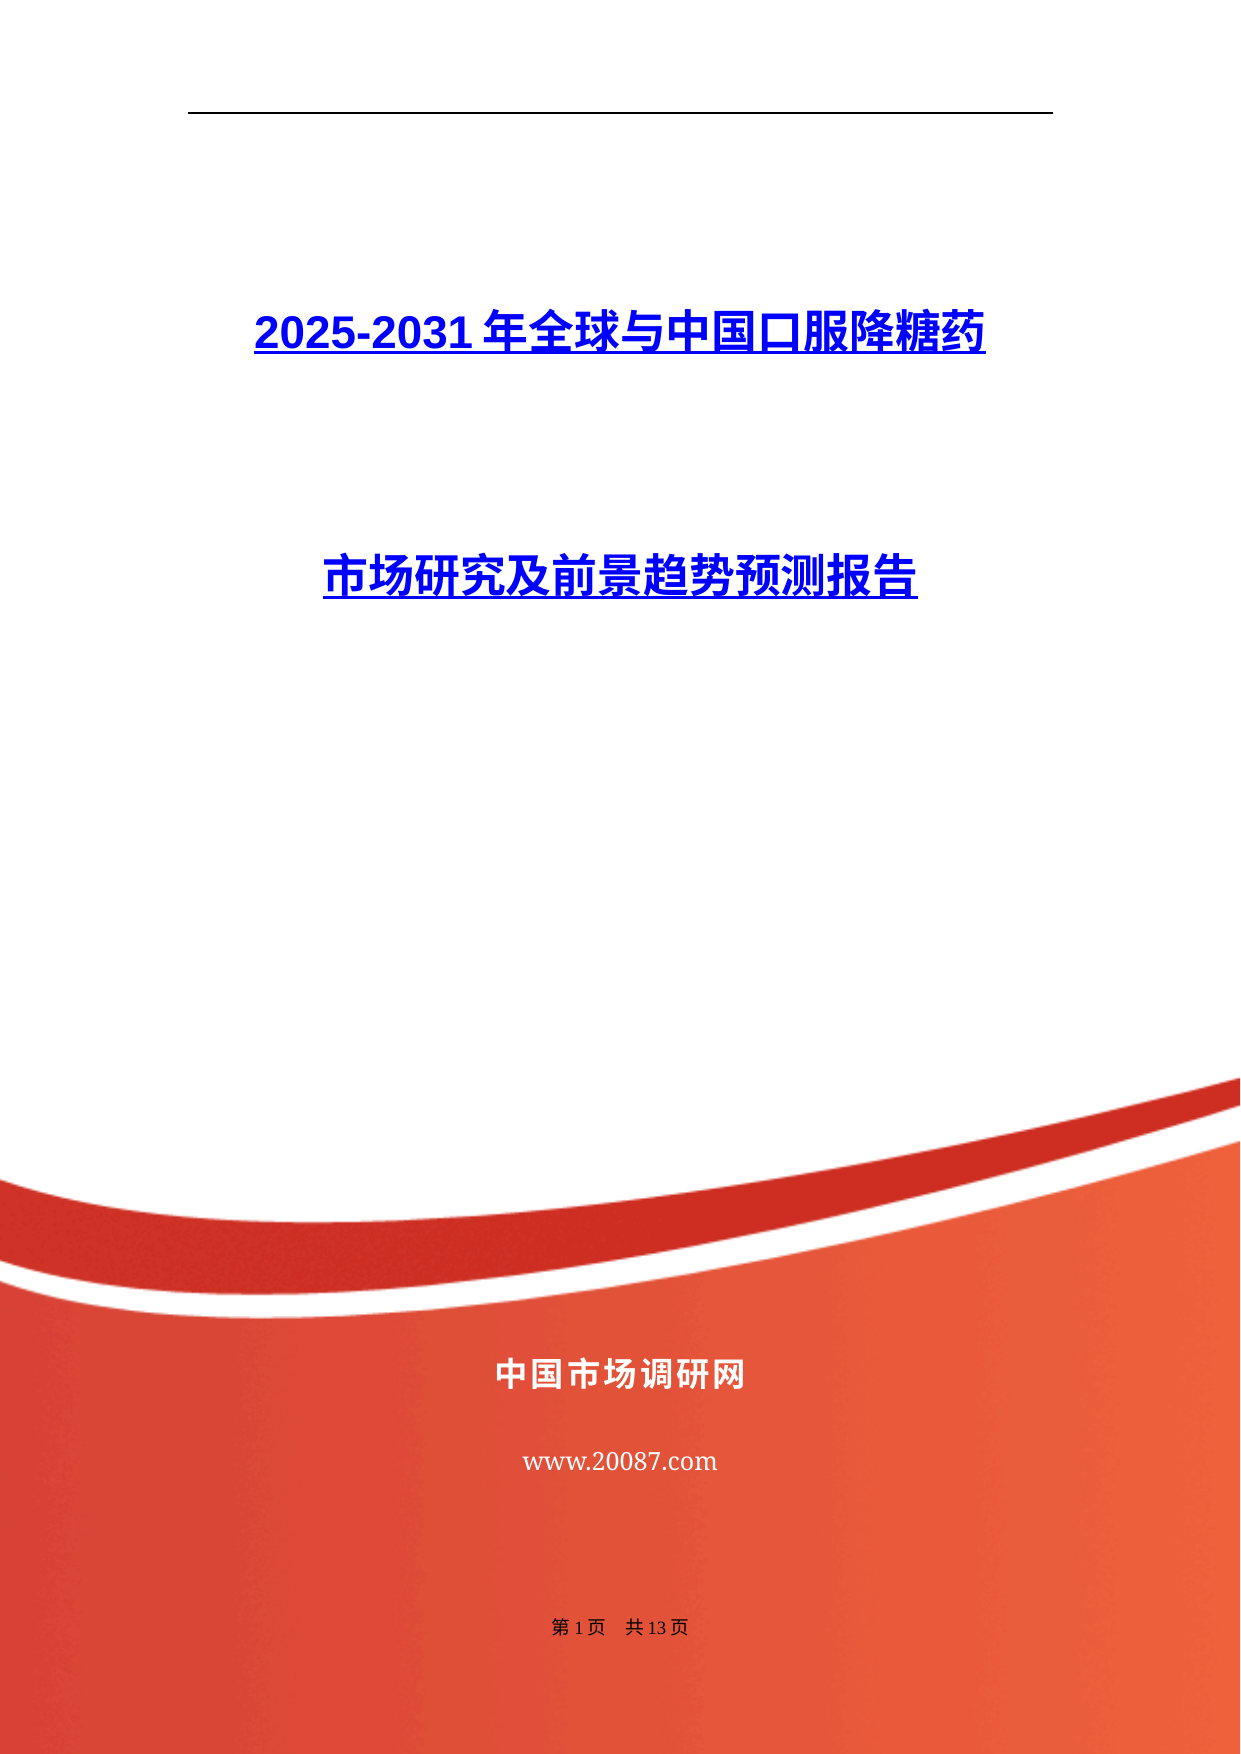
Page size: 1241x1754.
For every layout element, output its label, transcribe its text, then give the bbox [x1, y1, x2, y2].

subtitle 中国市场调研网 [187, 1339, 1053, 1404]
text www.20087.com [187, 1428, 1053, 1493]
table_header 2025-2031年全球与中国口服降糖药市场研究及前景趋势预测报告 [188, 207, 1053, 773]
picture [0, 1006, 1241, 1754]
